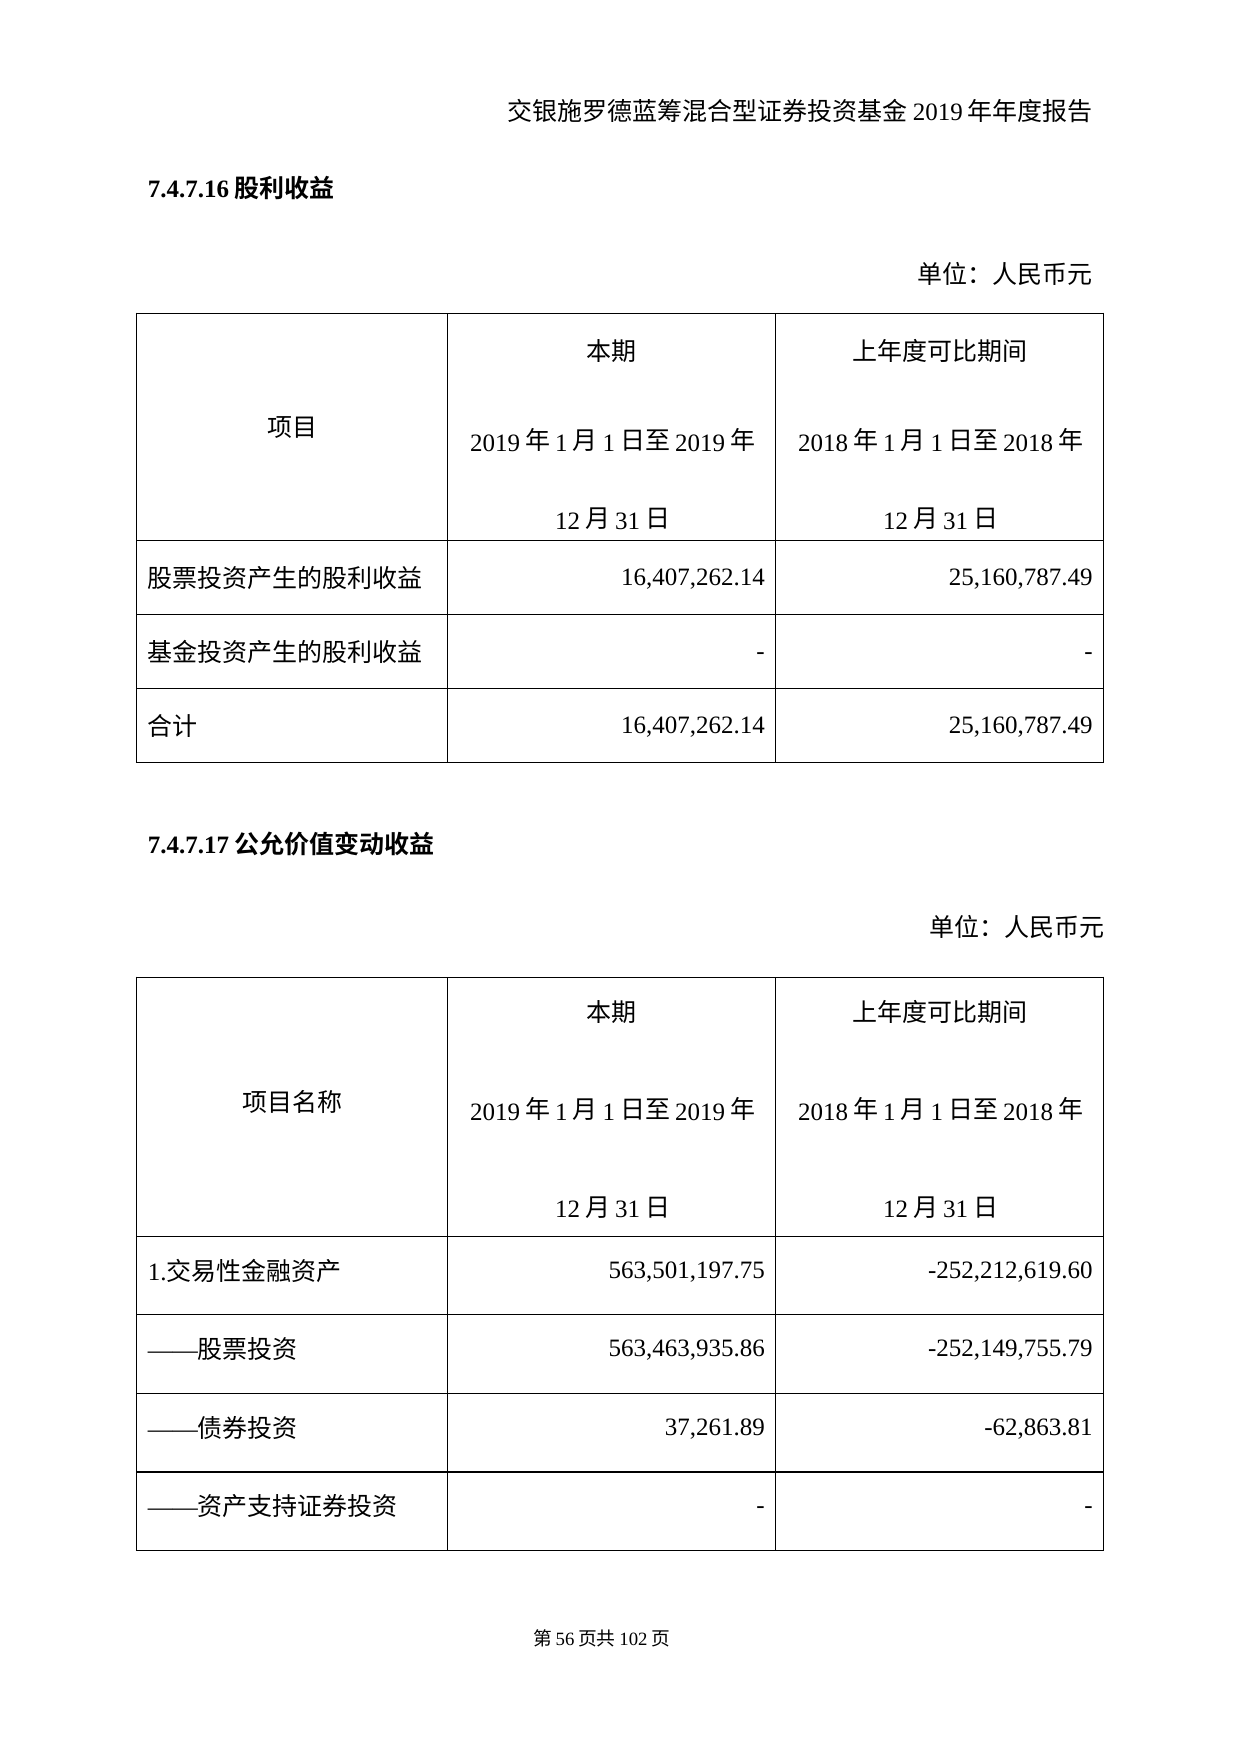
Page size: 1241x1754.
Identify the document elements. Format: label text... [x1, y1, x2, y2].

table_cell - [448, 615, 775, 688]
table_cell -62,863.81 [776, 1394, 1103, 1471]
table_cell 563,501,197.75 [448, 1237, 775, 1314]
table_cell - [776, 1473, 1103, 1550]
table_cell 16,407,262.14 [448, 689, 775, 762]
table_header 本期 2019年1月1日至2019年12月31日 [448, 314, 775, 540]
text 单位：人民币元 [148, 893, 1104, 958]
table_cell ——资产支持证券投资 [137, 1473, 447, 1550]
table_cell 16,407,262.14 [448, 541, 775, 614]
table_cell 基金投资产生的股利收益 [137, 615, 447, 688]
table_cell 25,160,787.49 [776, 541, 1103, 614]
text 单位：人民币元 [149, 240, 1092, 305]
table_cell 25,160,787.49 [776, 689, 1103, 762]
text 7.4.7.16股利收益 [148, 154, 1092, 219]
table_cell ——债券投资 [137, 1394, 447, 1471]
table_header 项目名称 [137, 978, 447, 1236]
text 7.4.7.17公允价值变动收益 [148, 810, 1092, 875]
table_cell - [448, 1473, 775, 1550]
table_cell -252,149,755.79 [776, 1315, 1103, 1393]
table_cell 股票投资产生的股利收益 [137, 541, 447, 614]
table_header 项目 [137, 314, 447, 540]
table_cell 37,261.89 [448, 1394, 775, 1471]
table_header 本期 2019年1月1日至2019年12月31日 [448, 978, 775, 1236]
table_cell ——股票投资 [137, 1315, 447, 1393]
table_cell 合计 [137, 689, 447, 762]
table_header 上年度可比期间 2018年1月1日至2018年12月31日 [776, 978, 1103, 1236]
table_cell - [776, 615, 1103, 688]
table_header 上年度可比期间 2018年1月1日至2018年12月31日 [776, 314, 1103, 540]
table_cell -252,212,619.60 [776, 1237, 1103, 1314]
table_cell 563,463,935.86 [448, 1315, 775, 1393]
table_cell 1.交易性金融资产 [137, 1237, 447, 1314]
